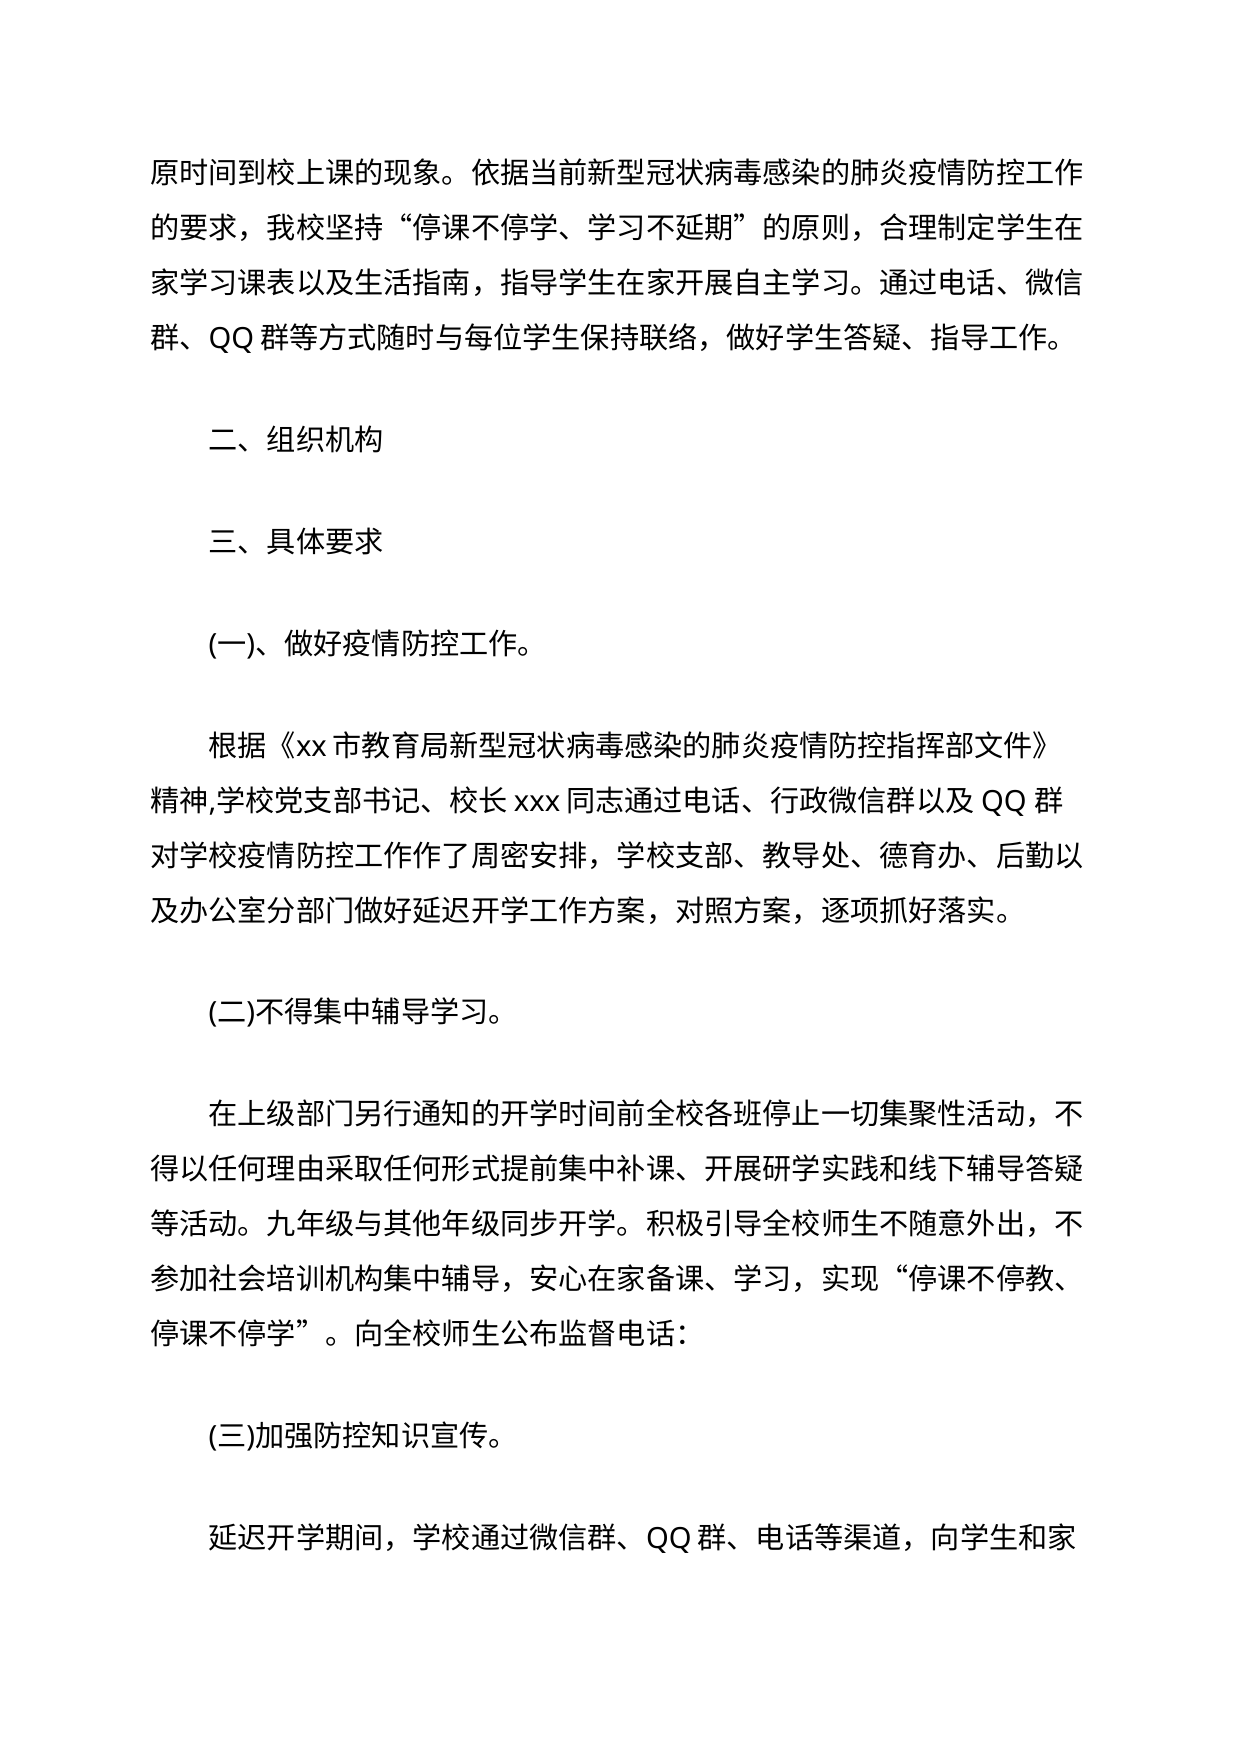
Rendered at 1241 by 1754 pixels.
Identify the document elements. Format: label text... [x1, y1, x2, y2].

text (三)加强防控知识宣传。 [150, 1412, 1090, 1454]
text 根据《xx市教育局新型冠状病毒感染的肺炎疫情防控指挥部文件》精神,学校党支部书记、校长xxx同志通过电话、行政微信群以及 QQ 群对学校疫情防控工作作了周密安排，学校支部、教导处、德育办、后勤以及办公室分部门做好延迟开学工作方案，对照方案，逐项抓好落实。 [150, 722, 1090, 929]
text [150, 150, 1090, 357]
text 二、组织机构 [150, 417, 1090, 459]
text (一)、做好疫情防控工作。 [150, 620, 1090, 663]
text 三、具体要求 [150, 518, 1090, 561]
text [150, 1514, 1090, 1557]
text 在上级部门另行通知的开学时间前全校各班停止一切集聚性活动，不得以任何理由采取任何形式提前集中补课、开展研学实践和线下辅导答疑等活动。九年级与其他年级同步开学。积极引导全校师生不随意外出，不参加社会培训机构集中辅导，安心在家备课、学习，实现“停课不停教、停课不停学”。向全校师生公布监督电话： [150, 1091, 1090, 1353]
text (二)不得集中辅导学习。 [150, 989, 1090, 1031]
